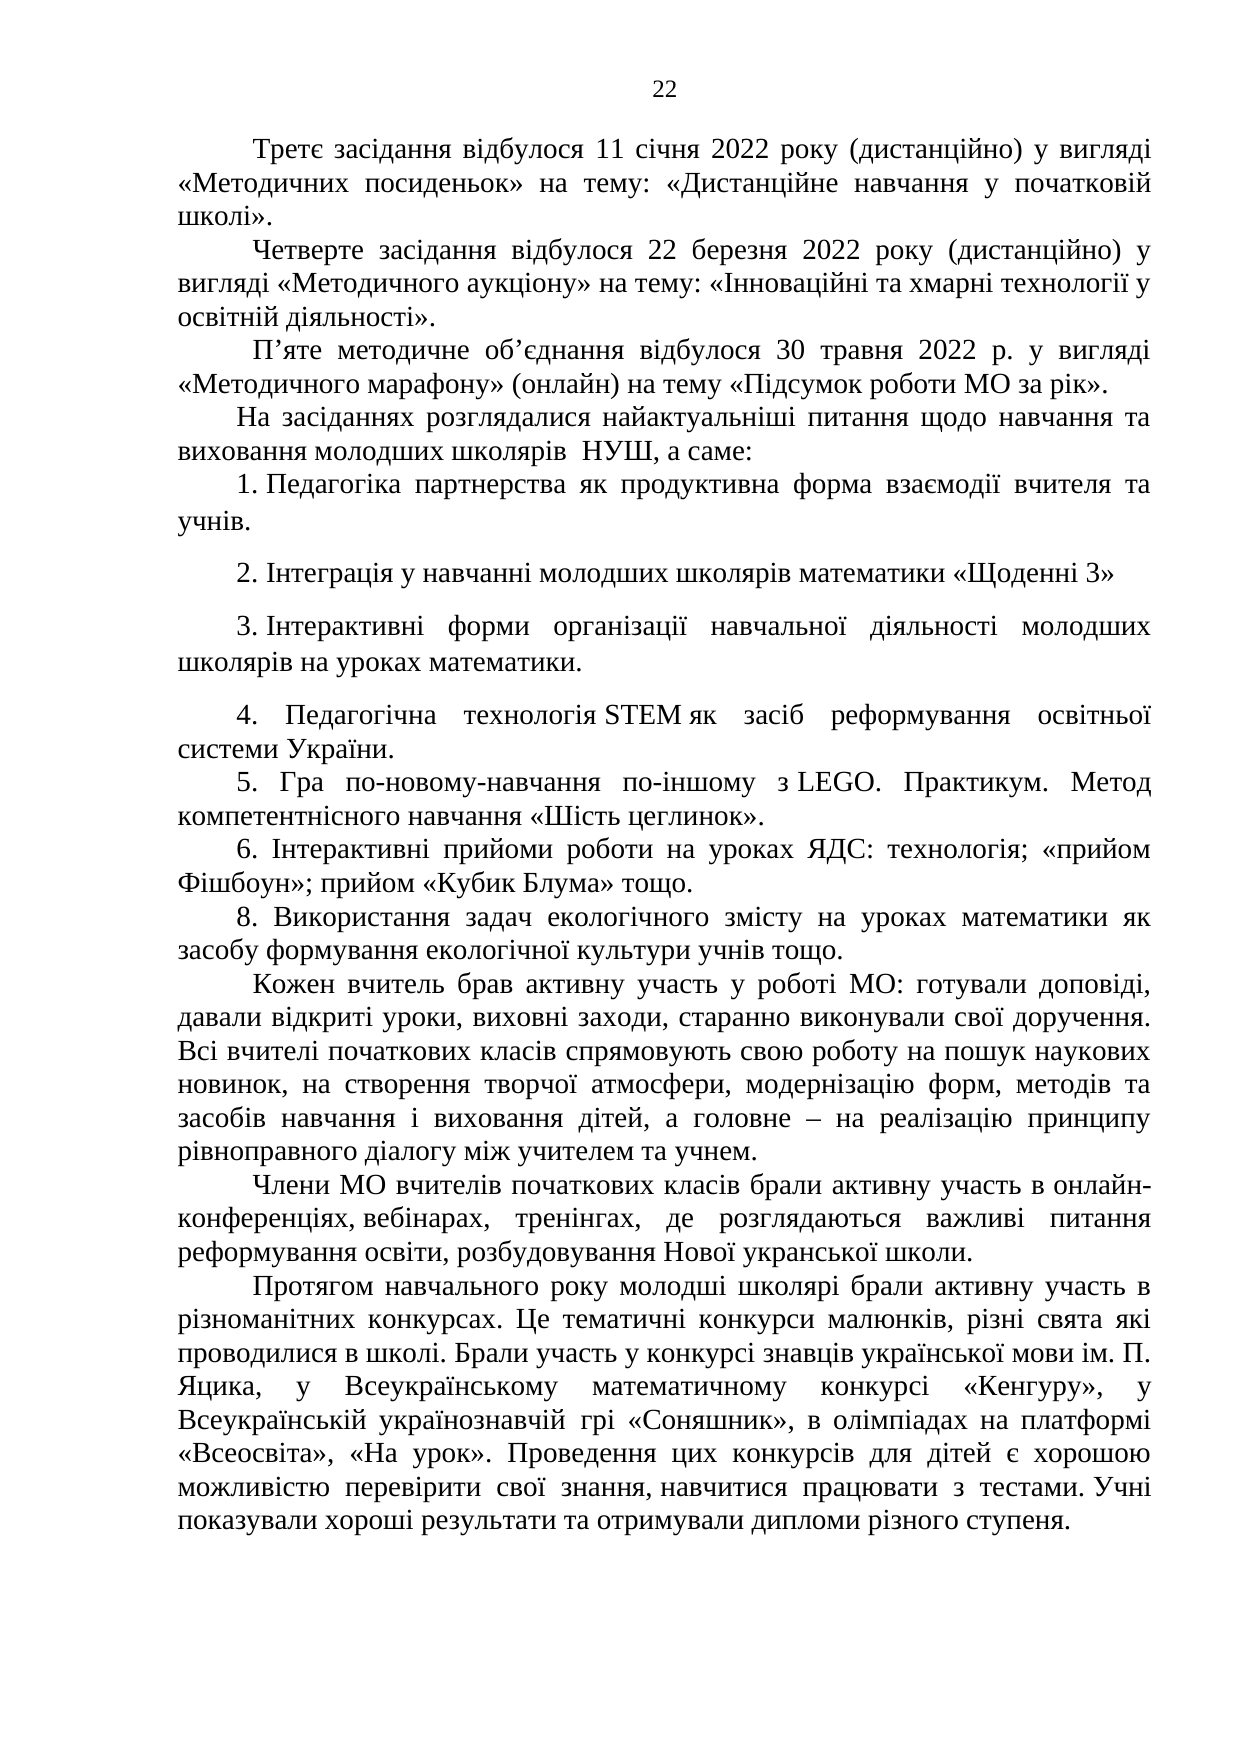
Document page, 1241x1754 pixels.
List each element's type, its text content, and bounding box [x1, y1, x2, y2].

text П’яте методичне об’єднання відбулося 30 травня 2022 р. у вигляді «Методичного марафону» (онлайн) на тему «Підсумок роботи МО за рік». [177, 332, 1152, 399]
list Педагогіка партнерства як продуктивна форма взаємодії вчителя та учнів. [177, 467, 1152, 536]
list Інтерактивні форми організації навчальної діяльності молодших школярів на уроках математики. [177, 608, 1152, 678]
list Інтеграція у навчанні молодших школярів математики «Щоденні 3» [177, 556, 1152, 589]
text Третє засідання відбулося 11 січня 2022 року (дистанційно) у вигляді «Методичних посиденьок» на тему: «Дистанційне навчання у початковій школі». [177, 131, 1152, 232]
text Четверте засідання відбулося 22 березня 2022 року (дистанційно) у вигляді «Методичного аукціону» на тему: «Інноваційні та хмарні технології у освітній діяльності». [177, 232, 1152, 332]
text Протягом навчального року молодші школярі брали активну участь в різноманітних конкурсах. Це тематичні конкурси малюнків, різні свята які проводилися в школі. Брали участь у конкурсі знавців української мови ім. П. Яцика, у Всеукраїнському математичному конкурсі «Кенгуру», у Всеукраїнській українознавчій грі «Соняшник», в олімпіадах на платформі «Всеосвіта», «На урок». Проведення цих конкурсів для дітей є хорошою можливістю перевірити свої знання, навчитися працювати з тестами. Учні показували хороші результати та отримували дипломи різного ступеня. [177, 1268, 1152, 1536]
text Члени МО вчителів початкових класів брали активну участь в онлайн-конференціях, вебінарах, тренінгах, де розглядаються важливі питання реформування освіти, розбудовування Нової укранської школи. [177, 1167, 1152, 1268]
text 5. Гра по-новому-навчання по-іншому з LEGO. Практикум. Метод компетентнісного навчання «Шість цеглинок». [177, 764, 1152, 832]
text 6. Інтерактивні прийоми роботи на уроках ЯДС: технологія; «прийом Фішбоун»; прийом «Кубик Блума» тощо. [177, 832, 1152, 899]
text 8. Використання задач екологічного змісту на уроках математики як засобу формування екологічної культури учнів тощо. [177, 899, 1152, 966]
text 4. Педагогічна технологія STEM як засіб реформування освітньої системи України. [177, 697, 1152, 764]
text Кожен вчитель брав активну участь у роботі МО: готували доповіді, давали відкриті уроки, виховні заходи, старанно виконували свої доручення. Всі вчителі початкових класів спрямовують свою роботу на пошук наукових новинок, на створення творчої атмосфери, модернізацію форм, методів та засобів навчання і виховання дітей, а головне – на реалізацію принципу рівноправного діалогу між учителем та учнем. [177, 966, 1152, 1167]
text На засіданнях розглядалися найактуальніші питання щодо навчання та виховання молодших школярів НУШ, а саме: [177, 399, 1152, 467]
